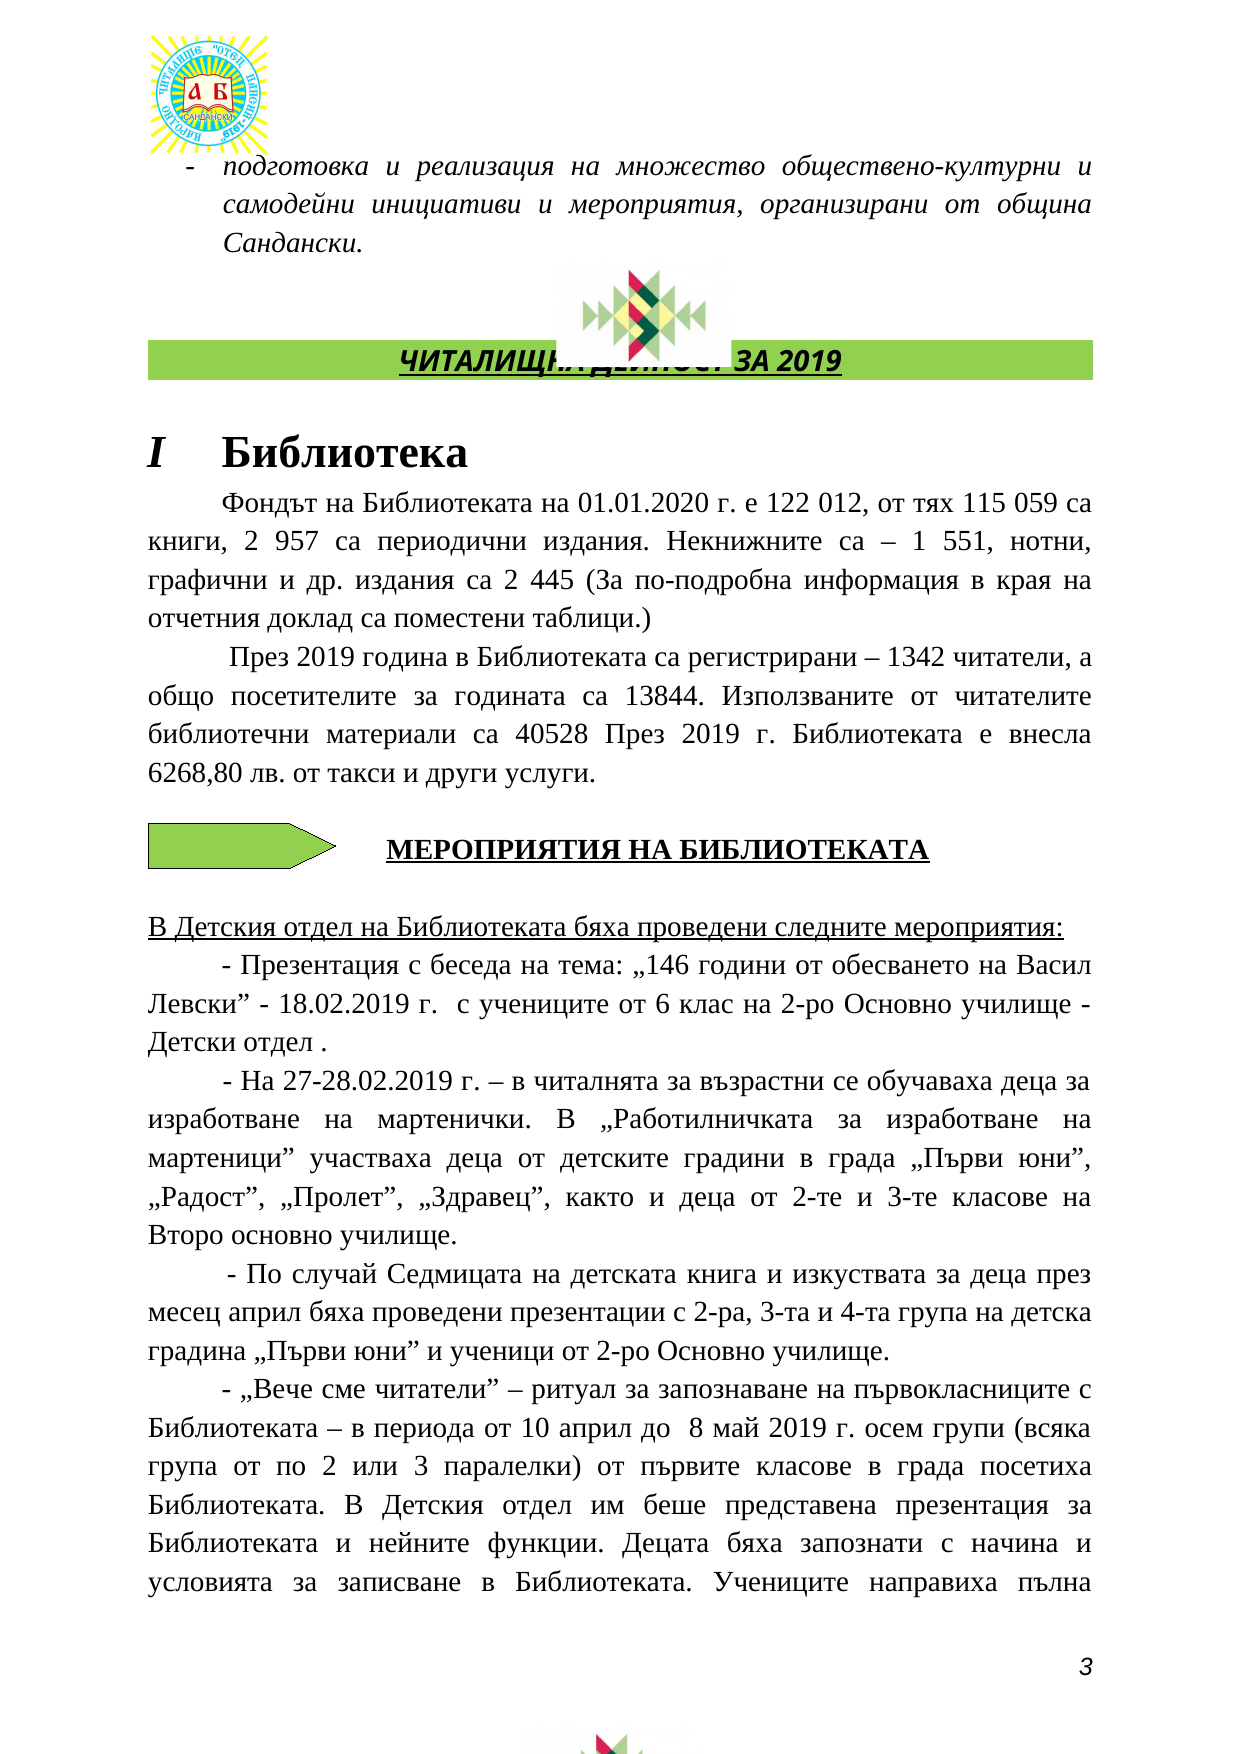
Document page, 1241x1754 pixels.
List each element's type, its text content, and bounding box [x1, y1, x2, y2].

text - На 27-28.02.2019 г. – в читалнята за възрастни се обучаваха деца за изработване на мартенички. В „Работилничката за изработване на мартеници” участваха деца от детските градини в града „Първи юни”, „Радост”, „Пролет”, „Здравец”, както и деца от 2-те и 3-те класове на Второ основно училище. [148, 1063, 1093, 1251]
picture [556, 261, 732, 367]
text МЕРОПРИЯТИЯ НА БИБЛИОТЕКАТА [299, 832, 1093, 865]
text - Презентация с беседа на тема: „146 години от обесването на Васил Левски” - 18.02.2019 г. с учениците от 6 клас на 2-ро Основно училище - Детски отдел . [148, 947, 1093, 1058]
text Фондът на Библиотеката на 01.01.2020 г. е 122 012, от тях 115 059 са книги, 2 957 са периодични издания. Некнижните са – 1 551, нотни, графични и др. издания са 2 445 (За по-подробна информация в края на отчетния доклад са поместени таблици.) [148, 485, 1093, 634]
picture [151, 35, 268, 155]
text През 2019 година в Библиотеката са регистрирани – 1342 читатели, а общо посетителите за годината са 13844. Използваните от читателите библиотечни материали са 40528 През 2019 г. Библиотеката е внесла 6268,80 лв. от такси и други услуги. [148, 639, 1093, 788]
text - По случай Седмицата на детската книга и изкуствата за деца през месец април бяха проведени презентации с 2-ра, 3-та и 4-та група на детска градина „Първи юни” и ученици от 2-ро Основно училище. [148, 1256, 1093, 1366]
text ЧИТАЛИЩНА ДЕЙНОСТ ЗА 2019 [148, 340, 1093, 380]
text І Библиотека [148, 424, 1093, 477]
text В Детския отдел на Библиотеката бяха проведени следните мероприятия: [148, 909, 1093, 942]
list подготовка и реализация на множество обществено-културни и самодейни инициативи и мероприятия, организирани от община Сандански. [185, 148, 1093, 258]
picture [523, 1725, 699, 1754]
